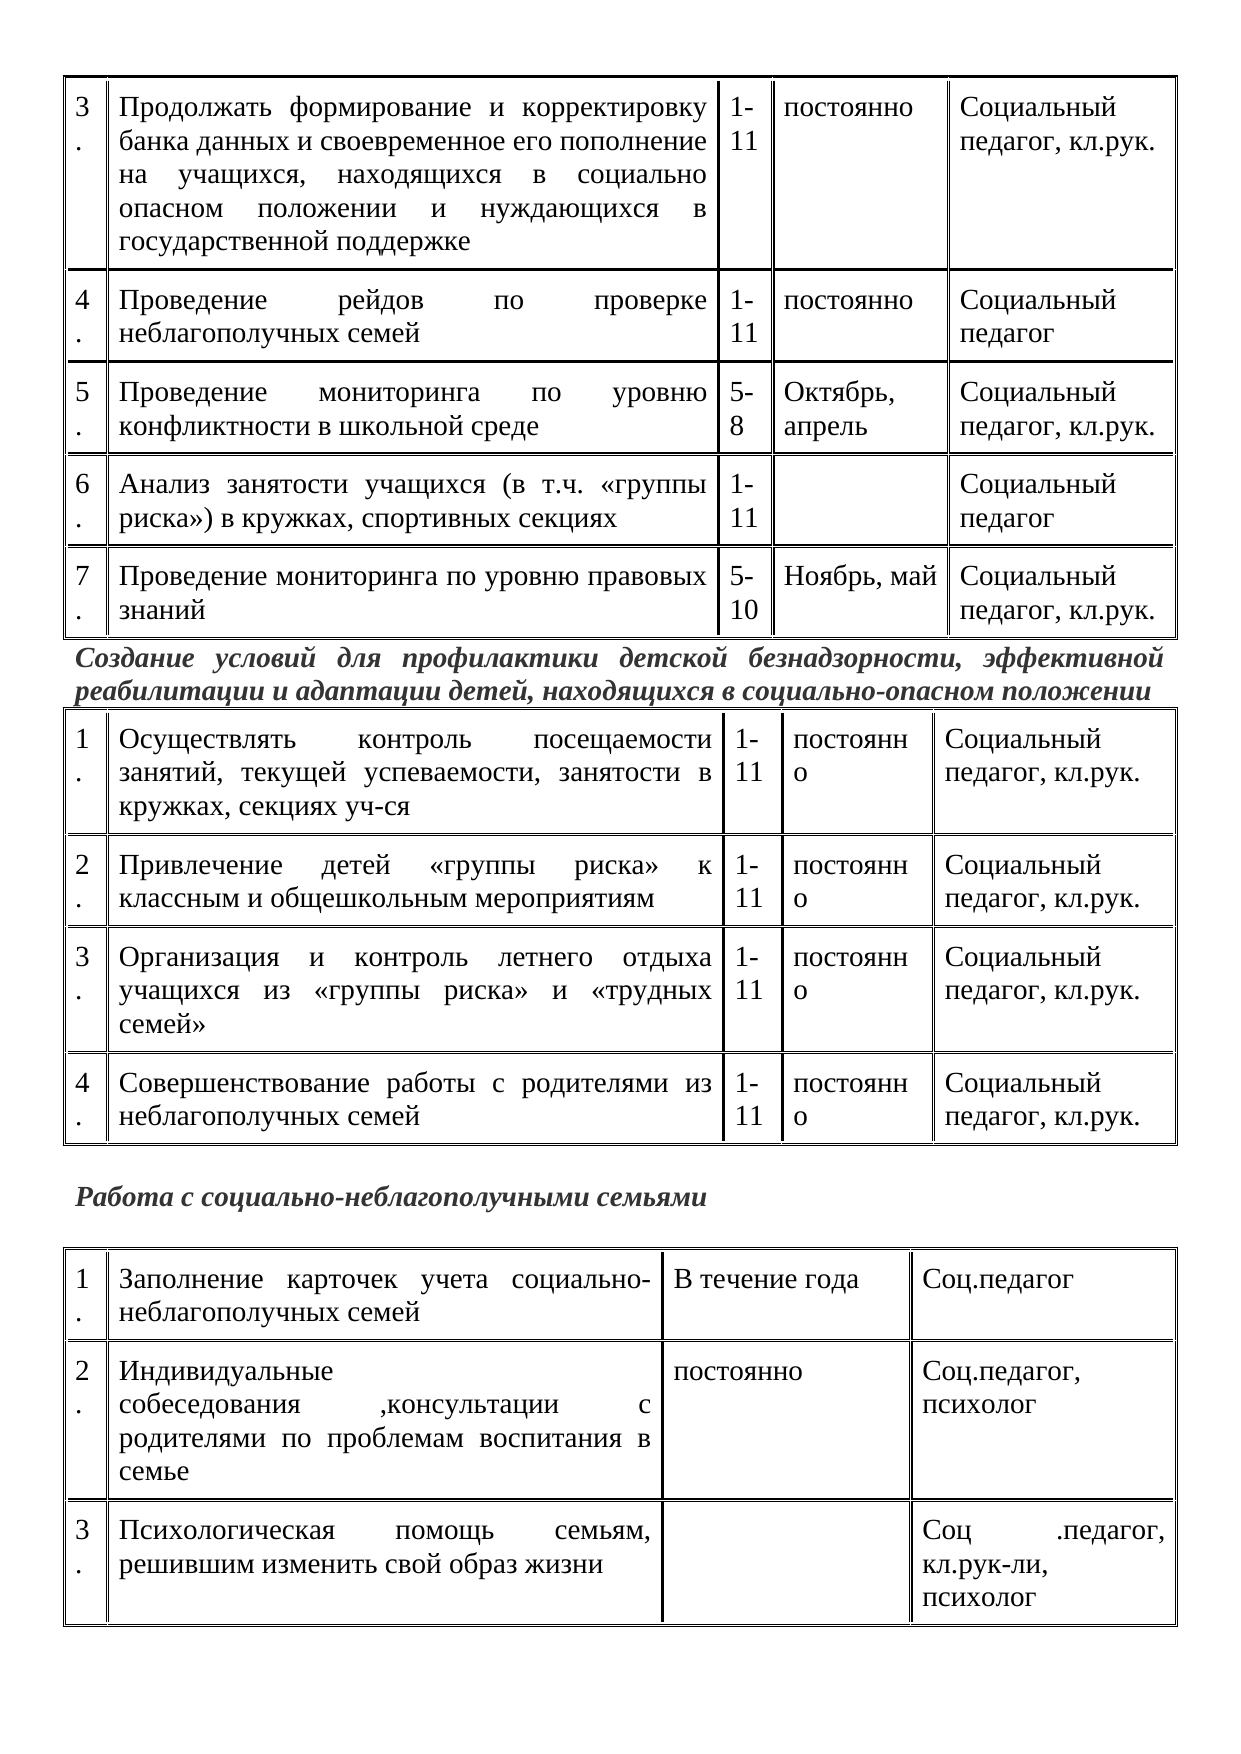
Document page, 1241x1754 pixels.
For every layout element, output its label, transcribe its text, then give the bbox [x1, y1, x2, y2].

table_cell 7. [66, 544, 108, 637]
table_cell Проведение мониторинга по уровню конфликтности в школьной среде [109, 363, 717, 452]
table_cell Проведение рейдов по проверке неблагополучных семей [109, 271, 717, 360]
table_cell Соц.педагог, психолог [911, 1339, 1176, 1498]
table_cell 1-11 [723, 1054, 782, 1143]
table_cell 6. [66, 452, 106, 544]
table_cell 3. [66, 1498, 108, 1624]
table_cell 5. [66, 360, 106, 452]
table_cell Индивидуальные собеседования ,консультации с родителями по проблемам воспитания в семье [109, 1342, 661, 1498]
table_cell 4. [64, 268, 106, 360]
table_cell [662, 1498, 911, 1624]
table_cell постоянно [775, 271, 947, 360]
table_cell Привлечение детей «группы риска» к классным и общешкольным мероприятиям [109, 836, 722, 925]
table_cell 4. [64, 1051, 108, 1143]
table_cell Проведение мониторинга по уровню правовых знаний [108, 548, 718, 637]
table_cell 1-11 [725, 836, 781, 925]
table_cell постоянно [664, 1342, 909, 1498]
table_cell Социальный педагог [950, 452, 1175, 544]
table_cell Анализ занятости учащихся (в т.ч. «группы риска») в кружках, спортивных секциях [109, 456, 717, 544]
table_header Соц.педагог [911, 1250, 1175, 1339]
table_header 1. [66, 1250, 108, 1339]
text Работа с социально-неблагополучными семьями [75, 1179, 1165, 1213]
table_cell Совершенствование работы с родителями из неблагополучных семей [108, 1054, 723, 1143]
table_cell 1-11 [720, 456, 771, 544]
table_cell Ноябрь, май [773, 548, 948, 637]
table_cell 2. [64, 833, 108, 925]
table_cell Социальный педагог, кл.рук. [950, 360, 1175, 452]
table_cell Социальный педагог, кл.рук. [934, 1051, 1176, 1143]
table_cell 1-11 [718, 77, 773, 268]
table_cell 1-11 [720, 271, 771, 360]
table_cell Социальный педагог, кл.рук. [949, 544, 1175, 637]
table_cell Социальный педагог, кл.рук. [949, 78, 1175, 268]
table_header Социальный педагог, кл.рук. [934, 710, 1175, 833]
table_cell Социальный педагог, кл.рук. [934, 925, 1176, 1051]
table_cell 5-10 [718, 544, 773, 637]
table_cell Октябрь, апрель [775, 363, 947, 452]
table_cell Социальный педагог [950, 268, 1176, 360]
table_cell Социальный педагог, кл.рук. [934, 833, 1176, 925]
table_header В течение года [662, 1248, 911, 1339]
table_cell постоянно [782, 1054, 933, 1143]
table_cell Организация и контроль летнего отдыха учащихся из «группы риска» и «трудных семей» [109, 928, 722, 1051]
table_cell 3. [64, 925, 108, 1051]
table_cell постоянно [773, 78, 948, 268]
table_header 1. [66, 710, 108, 833]
table_header 1-11 [723, 708, 782, 833]
table_header постоянно [782, 710, 933, 833]
text Создание условий для профилактики детской безнадзорности, эффективной реабилитации и адаптации детей, находящихся в социально-опасном положении [75, 640, 1165, 707]
table_cell Психологическая помощь семьям, решившим изменить свой образ жизни [108, 1502, 662, 1624]
table_cell 1-11 [725, 928, 781, 1051]
table_cell [775, 456, 947, 544]
table_cell постоянно [784, 928, 932, 1051]
table_cell 3. [66, 78, 108, 268]
table_cell 5-8 [720, 363, 771, 452]
table_cell Продолжать формирование и корректировку банка данных и своевременное его пополнение на учащихся, находящихся в социально опасном положении и нуждающихся в государственной поддержке [108, 78, 718, 268]
table_cell Соц .педагог, кл.рук-ли, психолог [911, 1498, 1175, 1624]
table_cell 2. [64, 1339, 108, 1498]
table_cell постоянно [784, 836, 932, 925]
table_header Заполнение карточек учета социально-неблагополучных семей [108, 1250, 662, 1339]
table_header Осуществлять контроль посещаемости занятий, текущей успеваемости, занятости в кружках, секциях уч-ся [108, 710, 723, 833]
